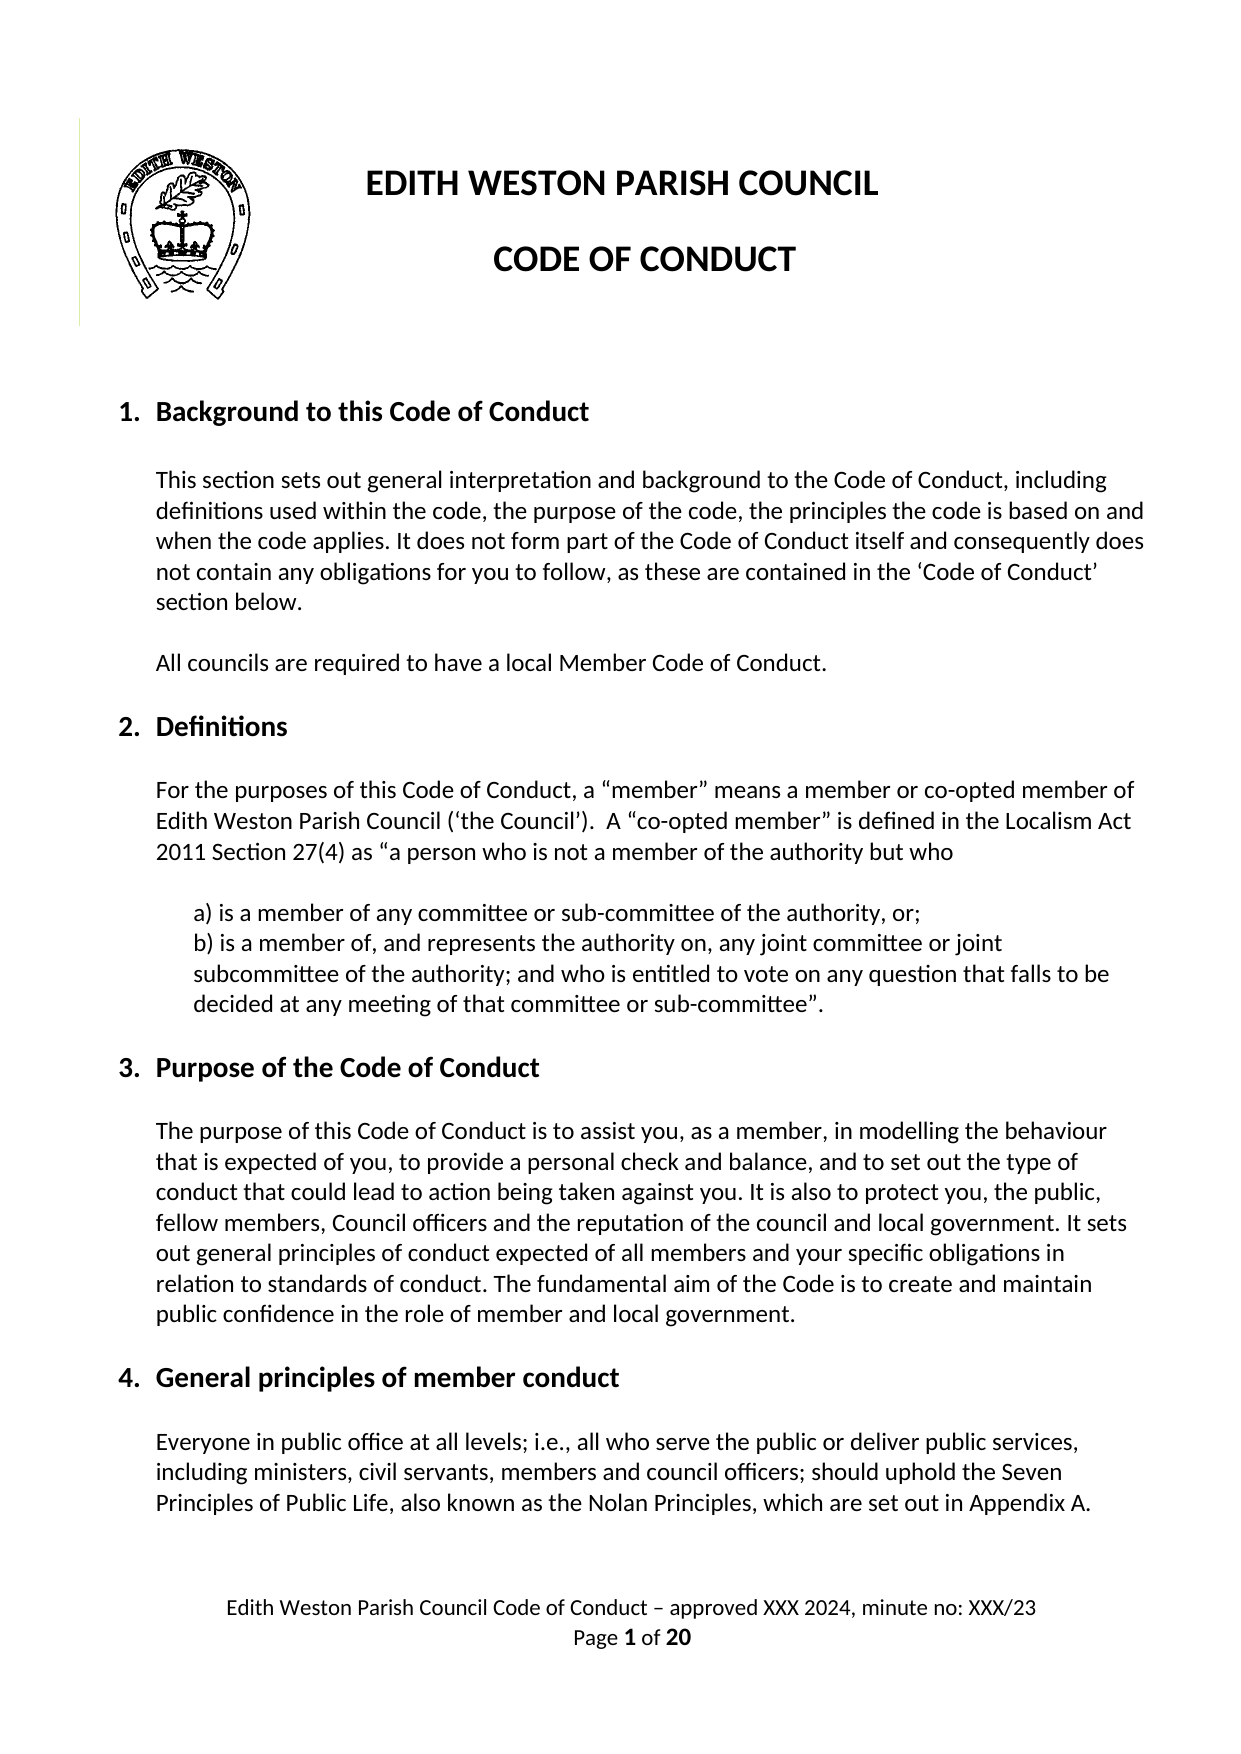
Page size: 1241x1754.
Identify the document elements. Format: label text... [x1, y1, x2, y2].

list All councils are required to have a local Member Code of Conduct. [156, 647, 1146, 678]
text CODE OF CONDUCT [418, 235, 1146, 281]
list This section sets out general interpretation and background to the Code of Conduct, including definitions used within the code, the purpose of the code, the principles the code is based on and when the code applies. It does not form part of the Code of Conduct itself and consequently does not contain any obligations for you to follow, as these are contained in the ‘Code of Conduct’ section below. [156, 464, 1146, 617]
list a) is a member of any committee or sub-committee of the authority, or; [193, 897, 1146, 927]
text The purpose of this Code of Conduct is to assist you, as a member, in modelling the behaviour that is expected of you, to provide a personal check and balance, and to set out the type of conduct that could lead to action being taken against you. It is also to protect you, the public, fellow members, Council officers and the reputation of the council and local government. It sets out general principles of conduct expected of all members and your specific obligations in relation to standards of conduct. The fundamental aim of the Code is to create and maintain public confidence in the role of member and local government. [156, 1115, 1146, 1329]
list For the purposes of this Code of Conduct, a “member” means a member or co-opted member of Edith Weston Parish Council (‘the Council’). A “co-opted member” is defined in the Localism Act 2011 Section 27(4) as “a person who is not a member of the authority but who [156, 774, 1146, 866]
list Definitions [118, 708, 1146, 744]
list Purpose of the Code of Conduct [118, 1049, 1146, 1085]
list Background to this Code of Conduct [118, 393, 1146, 429]
list b) is a member of, and represents the authority on, any joint committee or joint subcommittee of the authority; and who is entitled to vote on any question that falls to be decided at any meeting of that committee or sub-committee”. [193, 927, 1146, 1019]
picture [79, 118, 291, 327]
text Everyone in public office at all levels; i.e., all who serve the public or deliver public services, including ministers, civil servants, members and council officers; should uphold the Seven Principles of Public Life, also known as the Nolan Principles, which are set out in Appendix A. [156, 1426, 1146, 1517]
list General principles of member conduct [118, 1359, 1146, 1395]
text EDITH WESTON PARISH COUNCIL [291, 159, 1146, 205]
